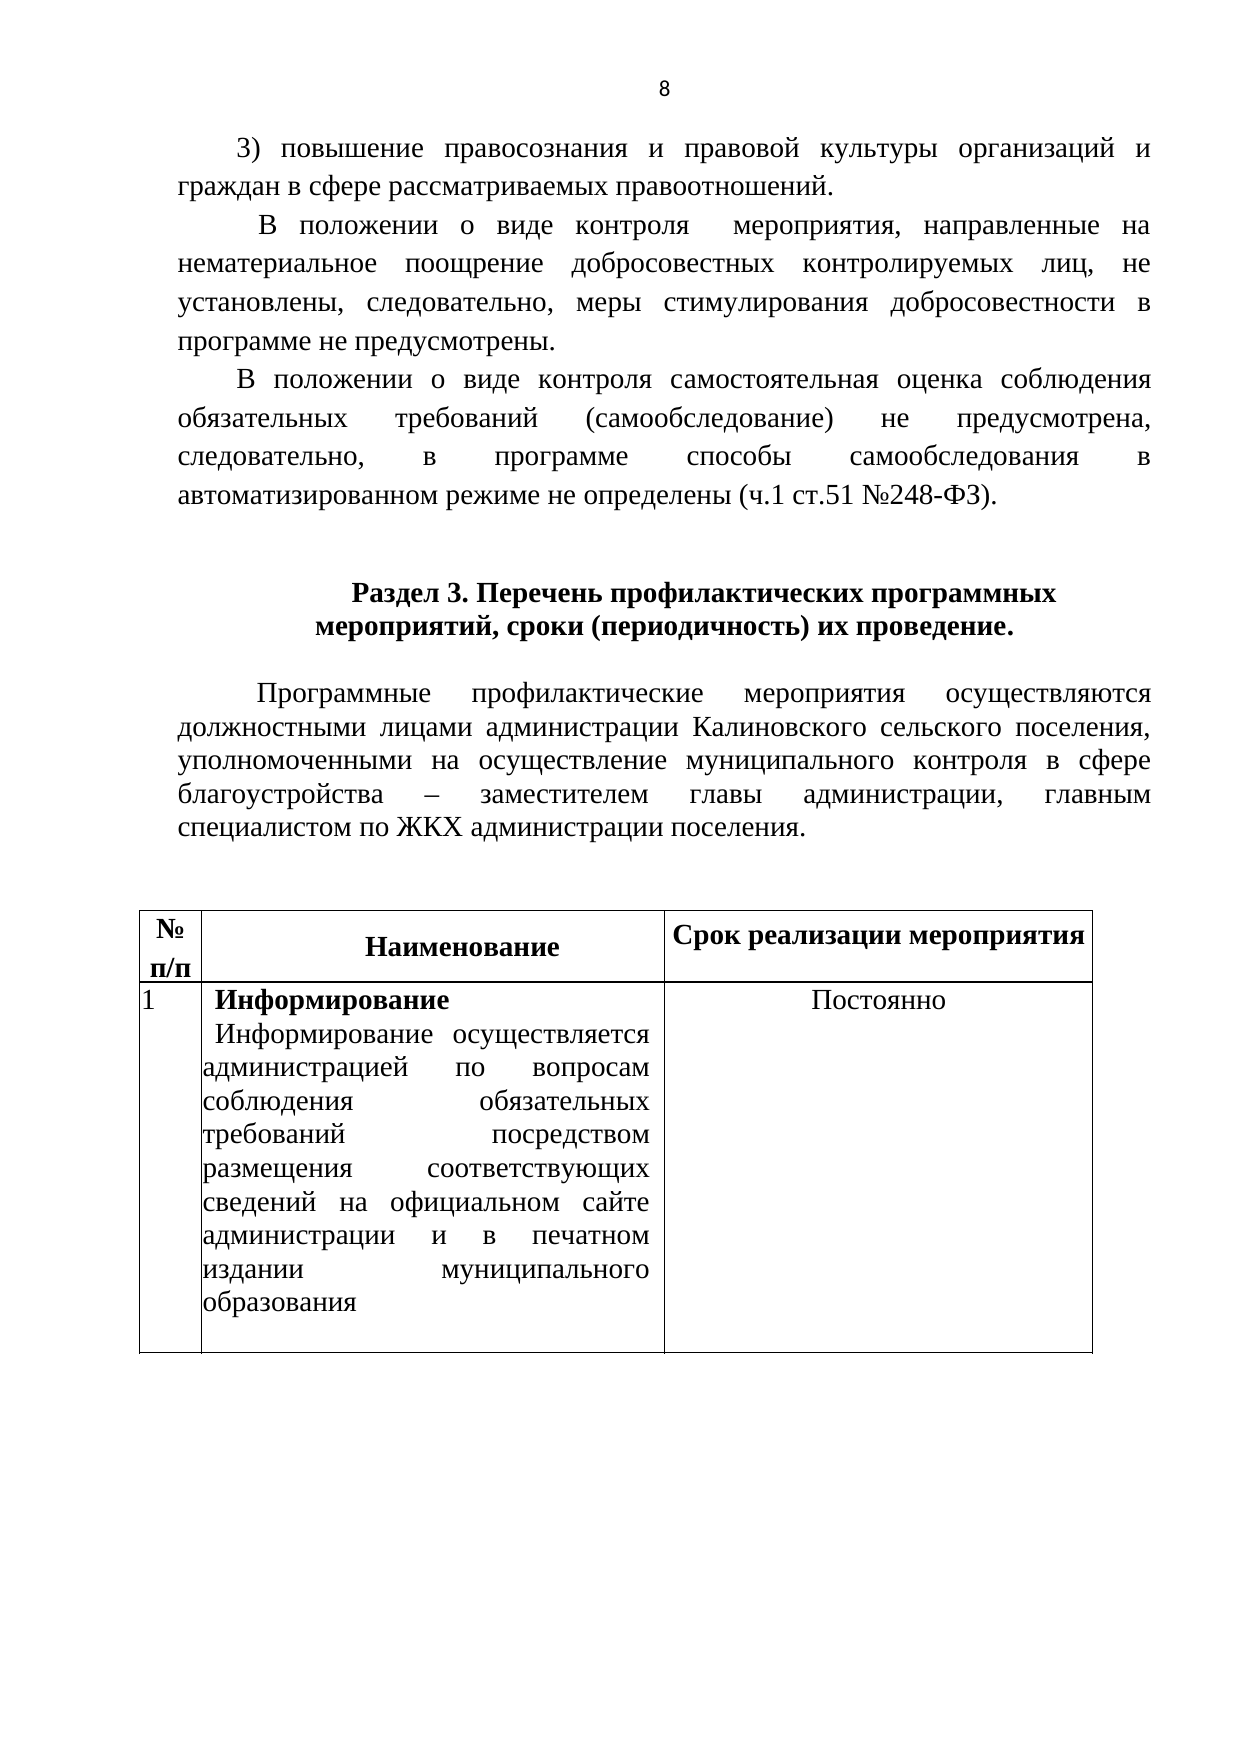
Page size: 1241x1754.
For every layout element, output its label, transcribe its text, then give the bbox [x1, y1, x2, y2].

text В положении о виде контроля самостоятельная оценка соблюдения обязательных требований (самообследование) не предусмотрена, следовательно, в программе способы самообследования в автоматизированном режиме не определены (ч.1 ст.51 №248-ФЗ). [177, 472, 1152, 510]
table_header № п/п [140, 911, 201, 981]
text В положении о виде контроля самостоятельная оценка соблюдения обязательных требований (самообследование) не предусмотрена, следовательно, в программе способы самообследования в автоматизированном режиме не определены (ч.1 ст.51 №248-ФЗ). [177, 361, 1152, 400]
text В положении о виде контроля мероприятия, направленные на нематериальное поощрение добросовестных контролируемых лиц, не установлены, следовательно, меры стимулирования добросовестности в программе не предусмотрены. [177, 207, 1152, 356]
text Программные профилактические мероприятия осуществляются должностными лицами администрации Калиновского сельского поселения, уполномоченными на осуществление муниципального контроля в сфере благоустройства – заместителем главы администрации, главным специалистом по ЖКХ администрации поселения. [177, 675, 1152, 843]
table_header Наименование мероприятия [202, 911, 664, 981]
table_cell Постоянно [665, 983, 1092, 1352]
text 3) повышение правосознания и правовой культуры организаций и граждан в сфере рассматриваемых правоотношений. [177, 130, 1152, 202]
table_cell 1 [140, 983, 201, 1352]
text Раздел 3. Перечень профилактических программных мероприятий, сроки (периодичность) их проведение. [177, 575, 1152, 642]
table_header Срок реализации мероприятия [665, 911, 1092, 981]
table_cell Информирование Информирование осуществляется администрацией по вопросам соблюдения обязательных требований посредством размещения соответствующих сведений на официальном сайте администрации и в печатном издании муниципального образования [202, 983, 664, 1352]
